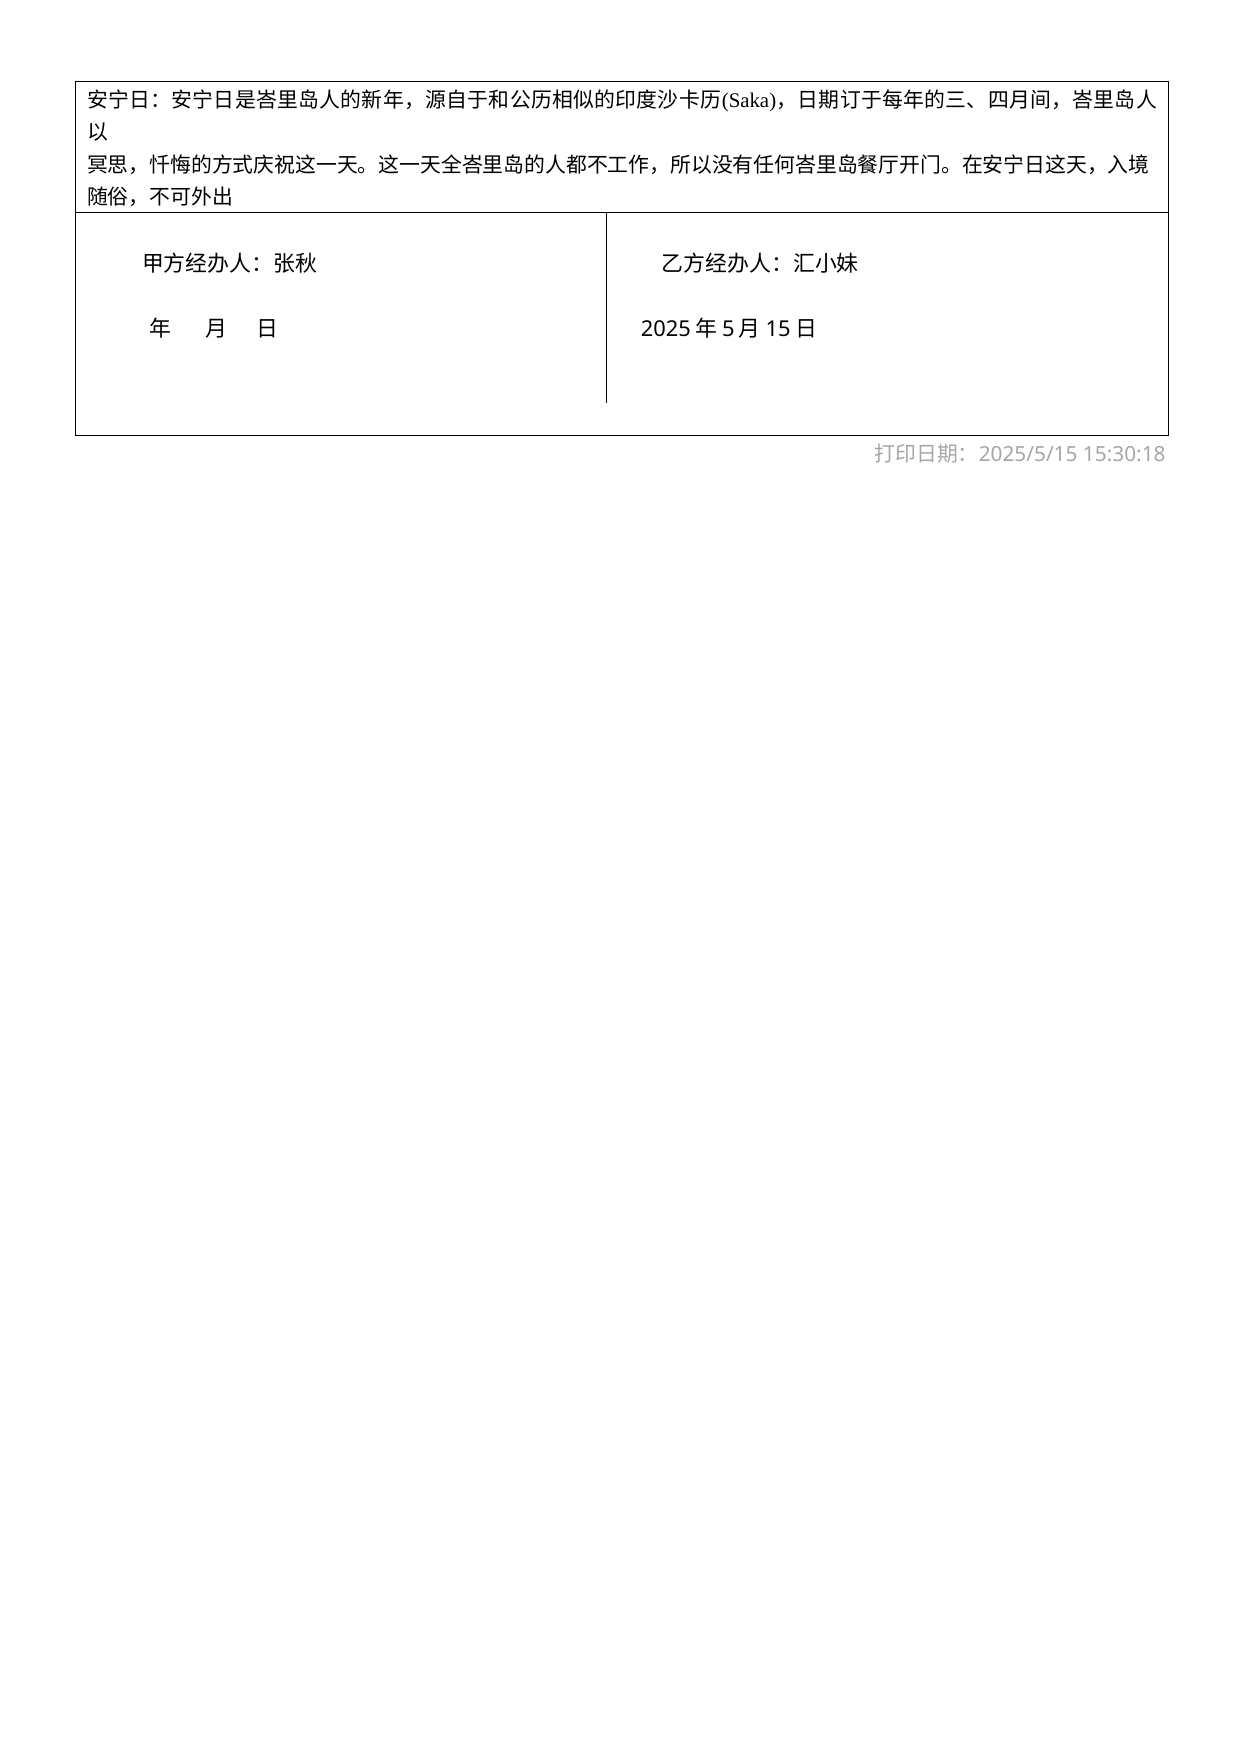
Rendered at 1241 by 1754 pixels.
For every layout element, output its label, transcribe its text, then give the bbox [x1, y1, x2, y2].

table_cell [76, 213, 1168, 435]
text 打印日期：2025/5/15 15:30:18 [75, 436, 1165, 469]
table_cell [76, 82, 1168, 212]
